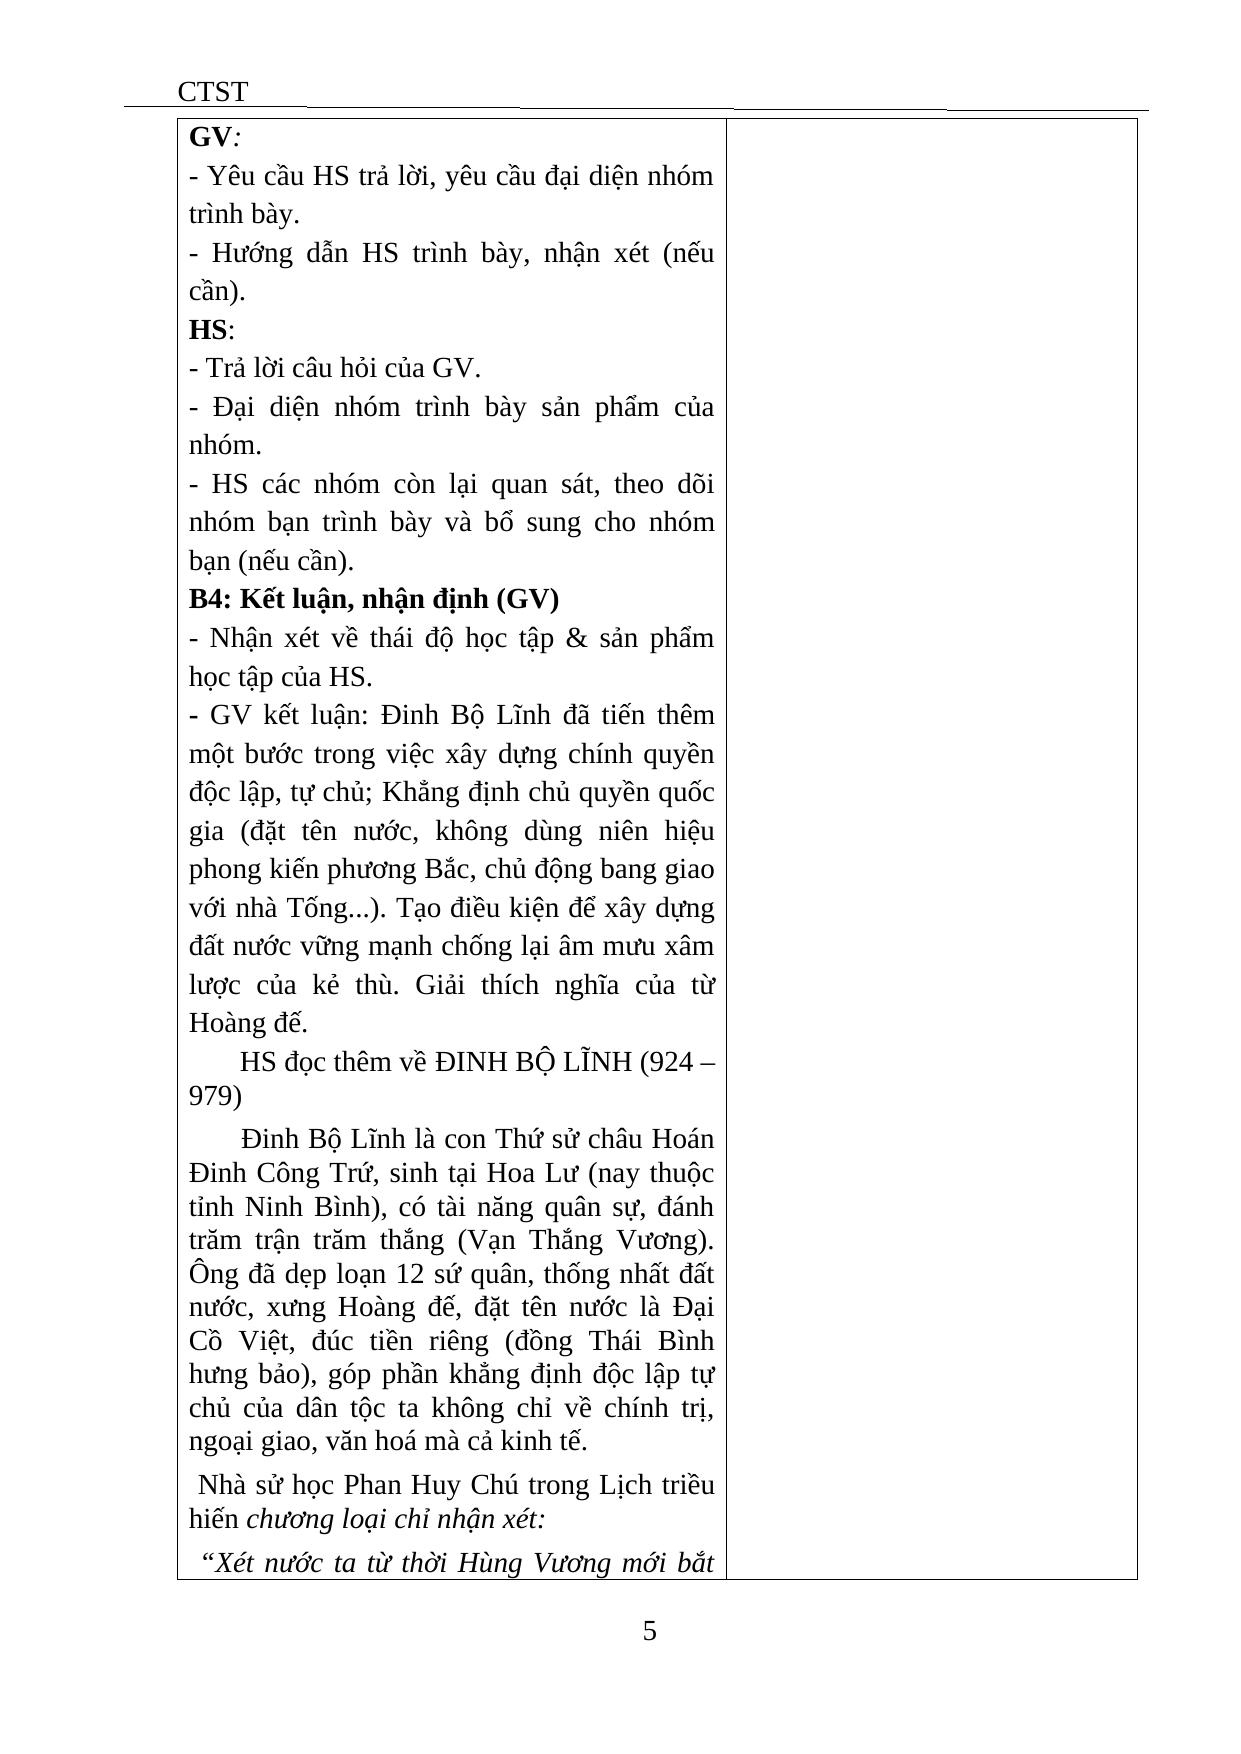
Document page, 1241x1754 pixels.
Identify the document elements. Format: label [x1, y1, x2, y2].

table_cell [727, 119, 1137, 1578]
table_cell [178, 119, 726, 1578]
